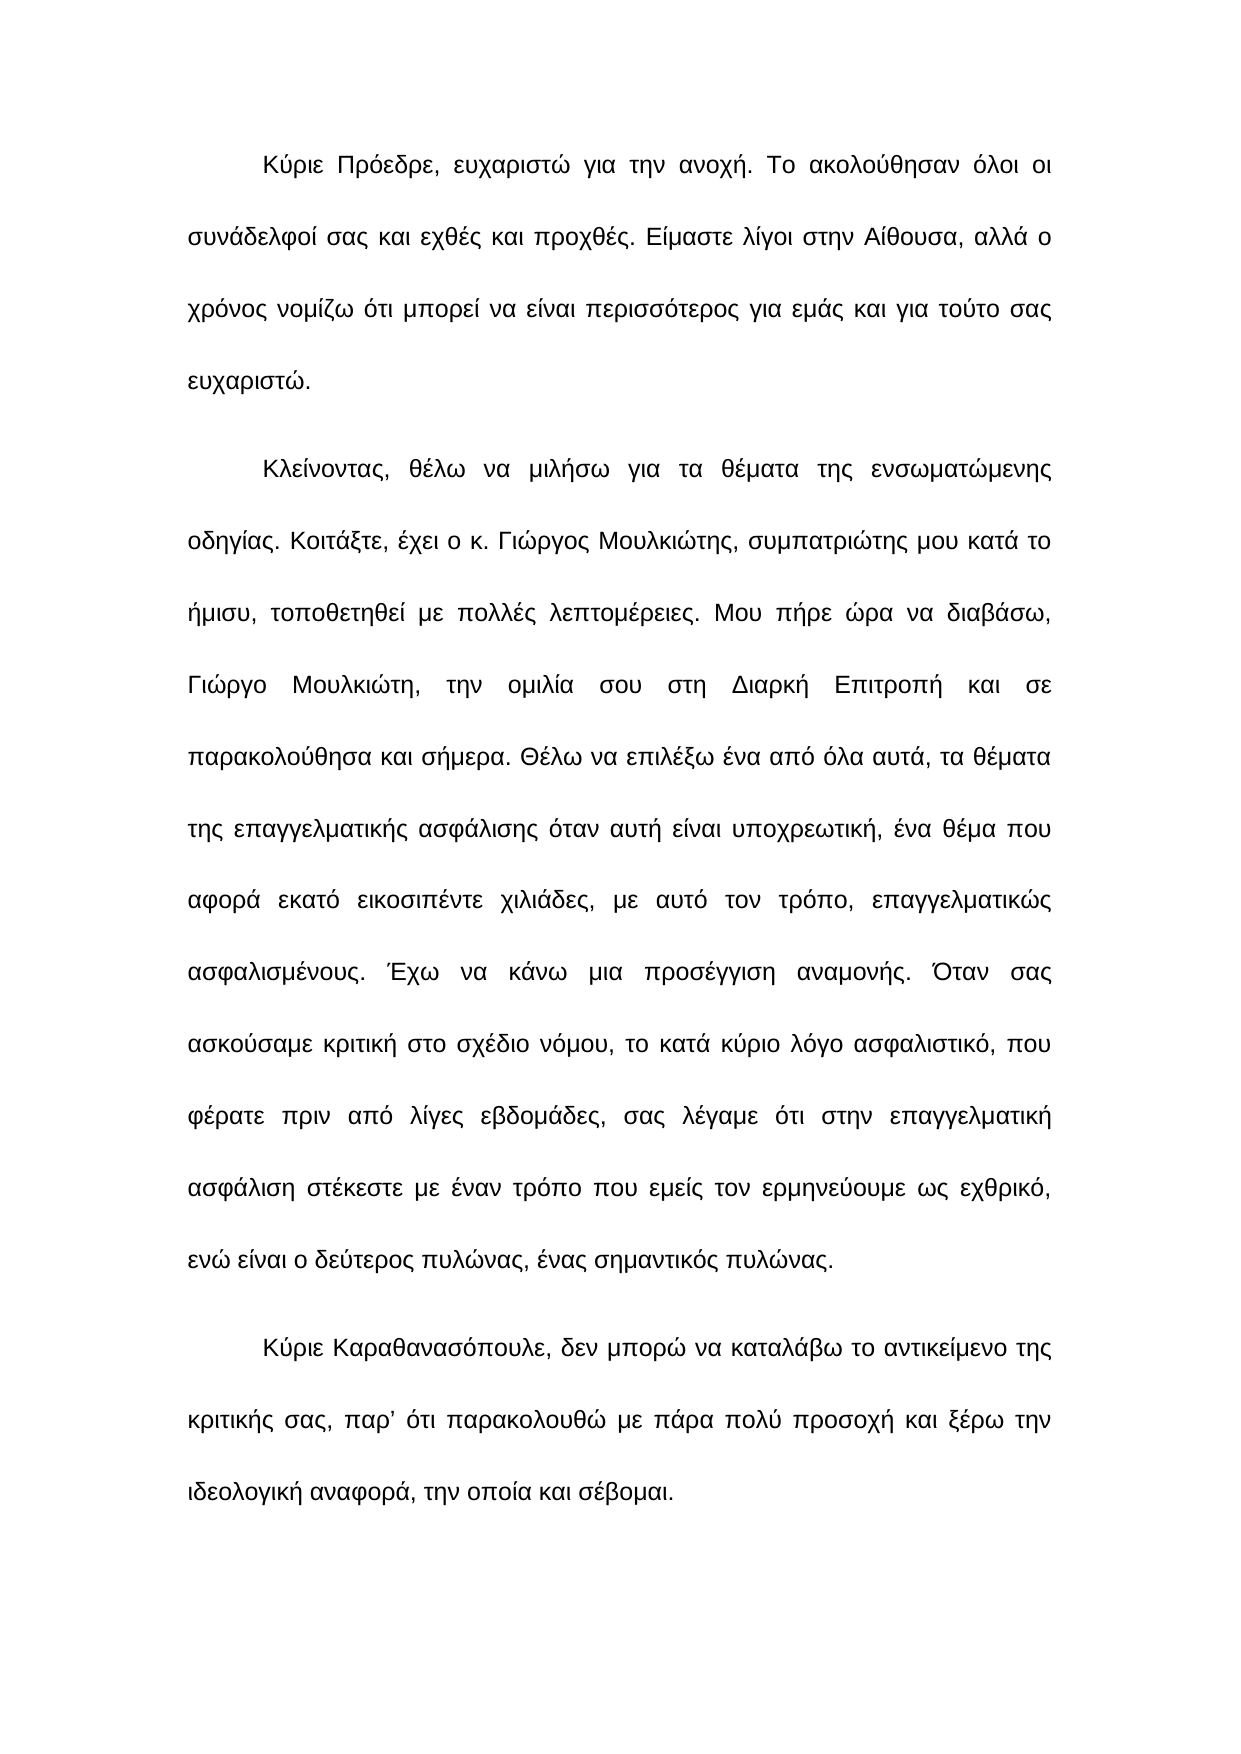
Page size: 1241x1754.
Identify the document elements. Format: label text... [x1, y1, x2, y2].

text Κλείνοντας, θέλω να μιλήσω για τα θέματα της ενσωματώμενης οδηγίας. Κοιτάξτε, έχει ο κ. Γιώργος Μουλκιώτης, συμπατριώτης μου κατά το ήμισυ, τοποθετηθεί με πολλές λεπτομέρειες. Μου πήρε ώρα να διαβάσω, Γιώργο Μουλκιώτη, την ομιλία σου στη Διαρκή Επιτροπή και σε παρακολούθησα και σήμερα. Θέλω να επιλέξω ένα από όλα αυτά, τα θέματα της επαγγελματικής ασφάλισης όταν αυτή είναι υποχρεωτική, ένα θέμα που αφορά εκατό εικοσιπέντε χιλιάδες, με αυτό τον τρόπο, επαγγελματικώς ασφαλισμένους. Έχω να κάνω μια προσέγγιση αναμονής. Όταν σας ασκούσαμε κριτική στο σχέδιο νόμου, το κατά κύριο λόγο ασφαλιστικό, που φέρατε πριν από λίγες εβδομάδες, σας λέγαμε ότι στην επαγγελματική ασφάλιση στέκεστε με έναν τρόπο που εμείς τον ερμηνεύουμε ως εχθρικό, ενώ είναι ο δεύτερος πυλώνας, ένας σημαντικός πυλώνας. [187, 454, 1053, 1273]
text Κύριε Καραθανασόπουλε, δεν μπορώ να καταλάβω το αντικείμενο της κριτικής σας, παρ’ ότι παρακολουθώ με πάρα πολύ προσοχή και ξέρω την ιδεολογική αναφορά, την οποία και σέβομαι. [187, 1333, 1053, 1506]
text Κύριε Πρόεδρε, ευχαριστώ για την ανοχή. Το ακολούθησαν όλοι οι συνάδελφοί σας και εχθές και προχθές. Είμαστε λίγοι στην Αίθουσα, αλλά ο χρόνος νομίζω ότι μπορεί να είναι περισσότερος για εμάς και για τούτο σας ευχαριστώ. [187, 150, 1053, 394]
